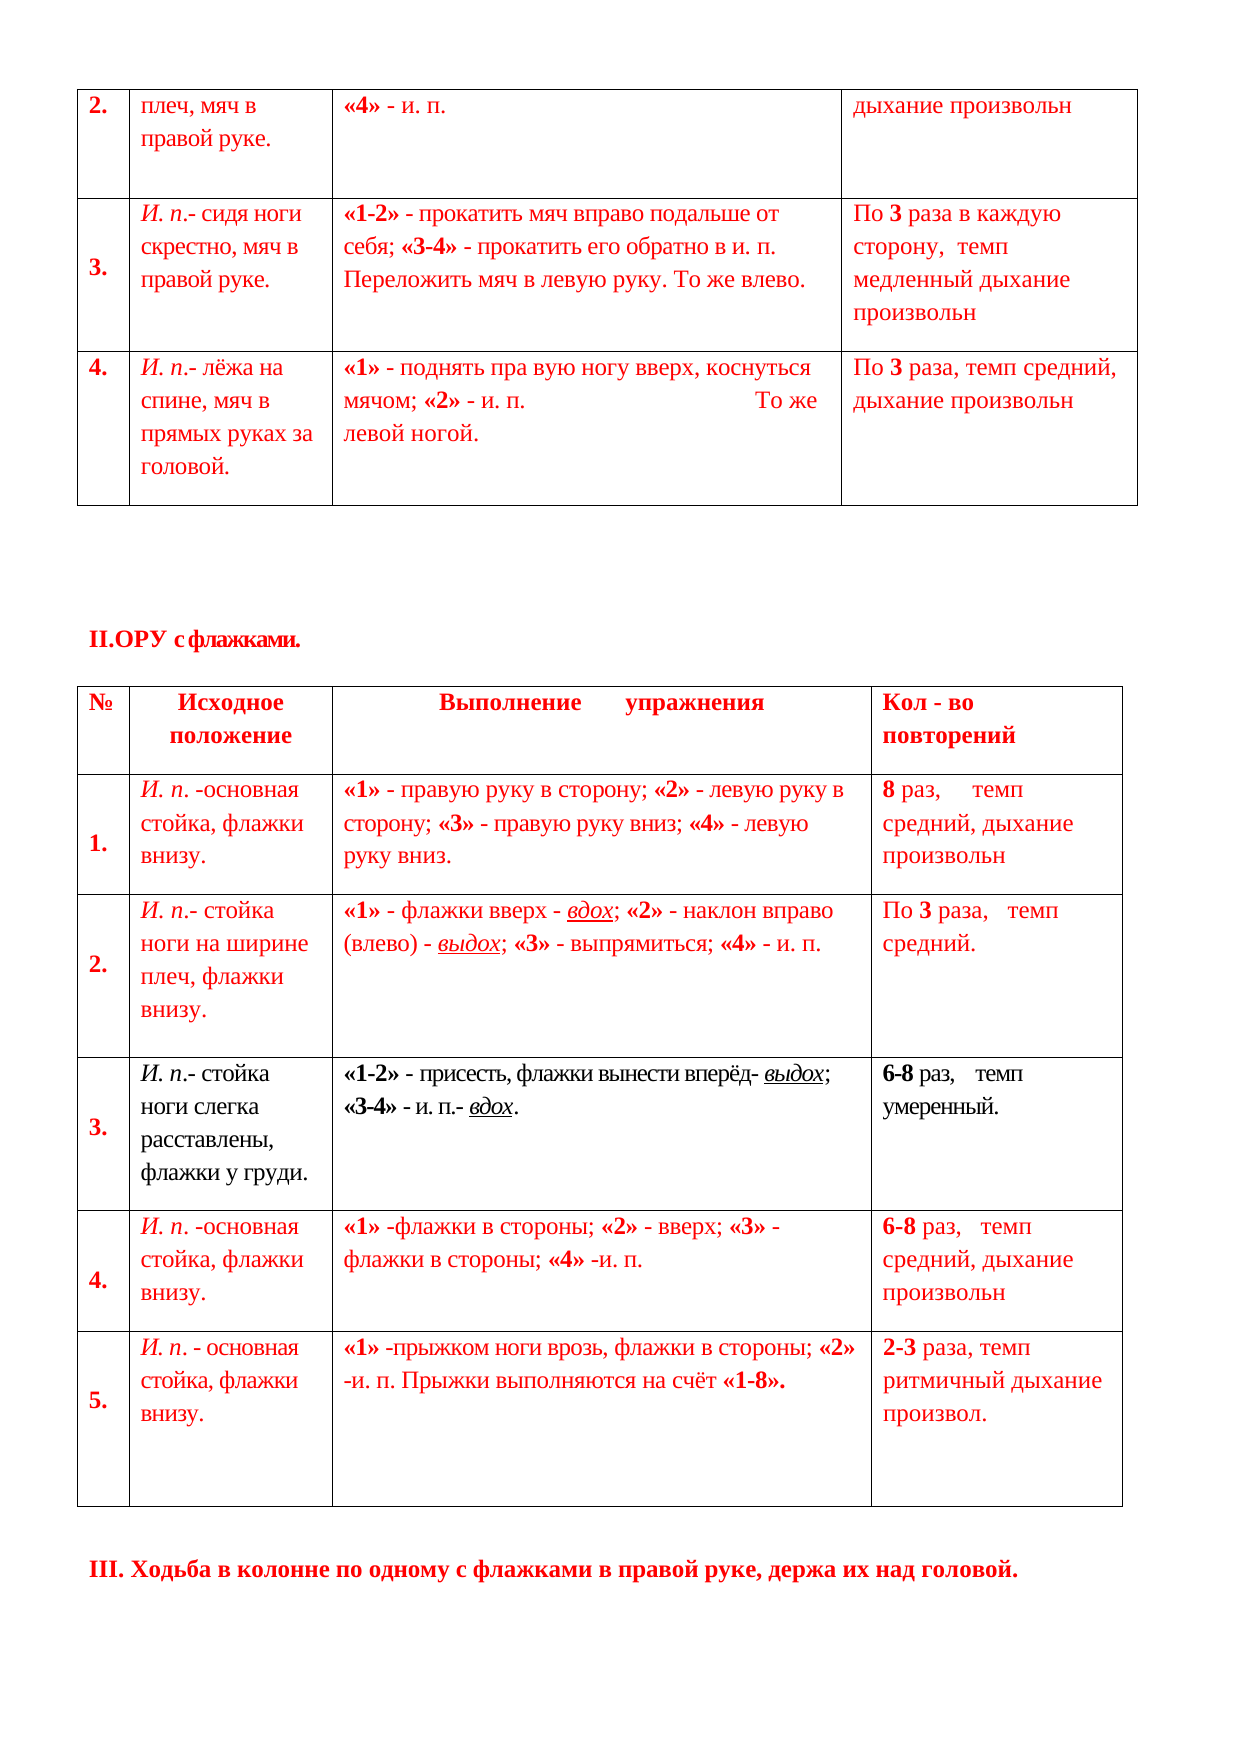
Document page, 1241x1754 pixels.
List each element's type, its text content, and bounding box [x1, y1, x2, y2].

table_cell И. п. -основная стойка, флажки внизу. [130, 1211, 332, 1331]
table_header Кол - во повторений [872, 687, 1122, 773]
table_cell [333, 90, 841, 197]
table_header № [78, 687, 129, 773]
table_header Исходное положение [130, 687, 332, 773]
table_cell «1» -флажки в стороны; «2» - вверх; «3» - флажки в стороны; «4» -и. п. [333, 1211, 871, 1331]
table_cell И. п.- лёжа на спине, мяч в прямых руках за головой. [130, 352, 332, 504]
table_cell И. п.- стойка ноги на ширине плеч, флажки внизу. [130, 895, 332, 1057]
table_cell «1» - флажки вверх - вдох; «2» - наклон вправо (влево) - выдох; «3» - выпрямиться; «4» - и. п. [333, 895, 871, 1057]
table_cell «1» -прыжком ноги врозь, флажки в стороны; «2» -и. п. Прыжки выполняются на счёт «1-8». [333, 1332, 871, 1506]
table_cell И. п. -основная стойка, флажки внизу. [130, 775, 332, 894]
table_cell И. п.- сидя ноги скрестно, мяч в правой руке. [130, 199, 332, 351]
table_cell 6-8 раз, темп умеренный. [872, 1058, 1122, 1210]
table_cell «1-2» - присесть, флажки вынести вперёд- выдох; «3-4» - и. п.- вдох. [333, 1058, 871, 1210]
table_cell 1. [78, 775, 129, 894]
table_cell 2. [78, 895, 129, 1057]
table_cell 6-8 раз, темп средний, дыхание произвольн [872, 1211, 1122, 1331]
table_cell И. п. - основная стойка, флажки внизу. [130, 1332, 332, 1506]
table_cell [130, 90, 332, 197]
table_cell «1» - поднять пра вую ногу вверх, коснуться мячом; «2» - и. п. То же левой ногой. [333, 352, 841, 504]
table_cell 5. [78, 1332, 129, 1506]
table_cell 3. [78, 199, 129, 351]
table_cell 3. [78, 1058, 129, 1210]
table_cell «1» - правую руку в сторону; «2» - левую руку в сторону; «3» - правую руку вниз; «4» - левую руку вниз. [333, 775, 871, 894]
table_cell И. п.- стойка ноги слегка расставлены, флажки у груди. [130, 1058, 332, 1210]
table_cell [842, 90, 1137, 197]
table_cell 2. [78, 90, 129, 197]
table_cell 4. [78, 1211, 129, 1331]
table_cell «1-2» - прокатить мяч вправо подальше от себя; «3-4» - прокатить его обратно в и. п. Переложить мяч в левую руку. То же влево. [333, 199, 841, 351]
text III. Ходьба в колонне по одному с флажками в правой руке, держа их над головой. [89, 1554, 1152, 1583]
table_cell 2-3 раза, темп ритмичный дыхание произвол. [872, 1332, 1122, 1506]
text II.ОРУ с флажками. [89, 624, 1152, 653]
table_cell По 3 раза, темп средний, дыхание произвольн [842, 352, 1137, 504]
table_cell 4. [78, 352, 129, 504]
table_cell По 3 раза в каждую сторону, темп медленный дыхание произвольн [842, 199, 1137, 351]
table_header Выполнение упражнения [333, 687, 871, 773]
table_cell 8 раз, темп средний, дыхание произвольн [872, 775, 1122, 894]
table_cell По 3 раза, темп средний. [872, 895, 1122, 1057]
